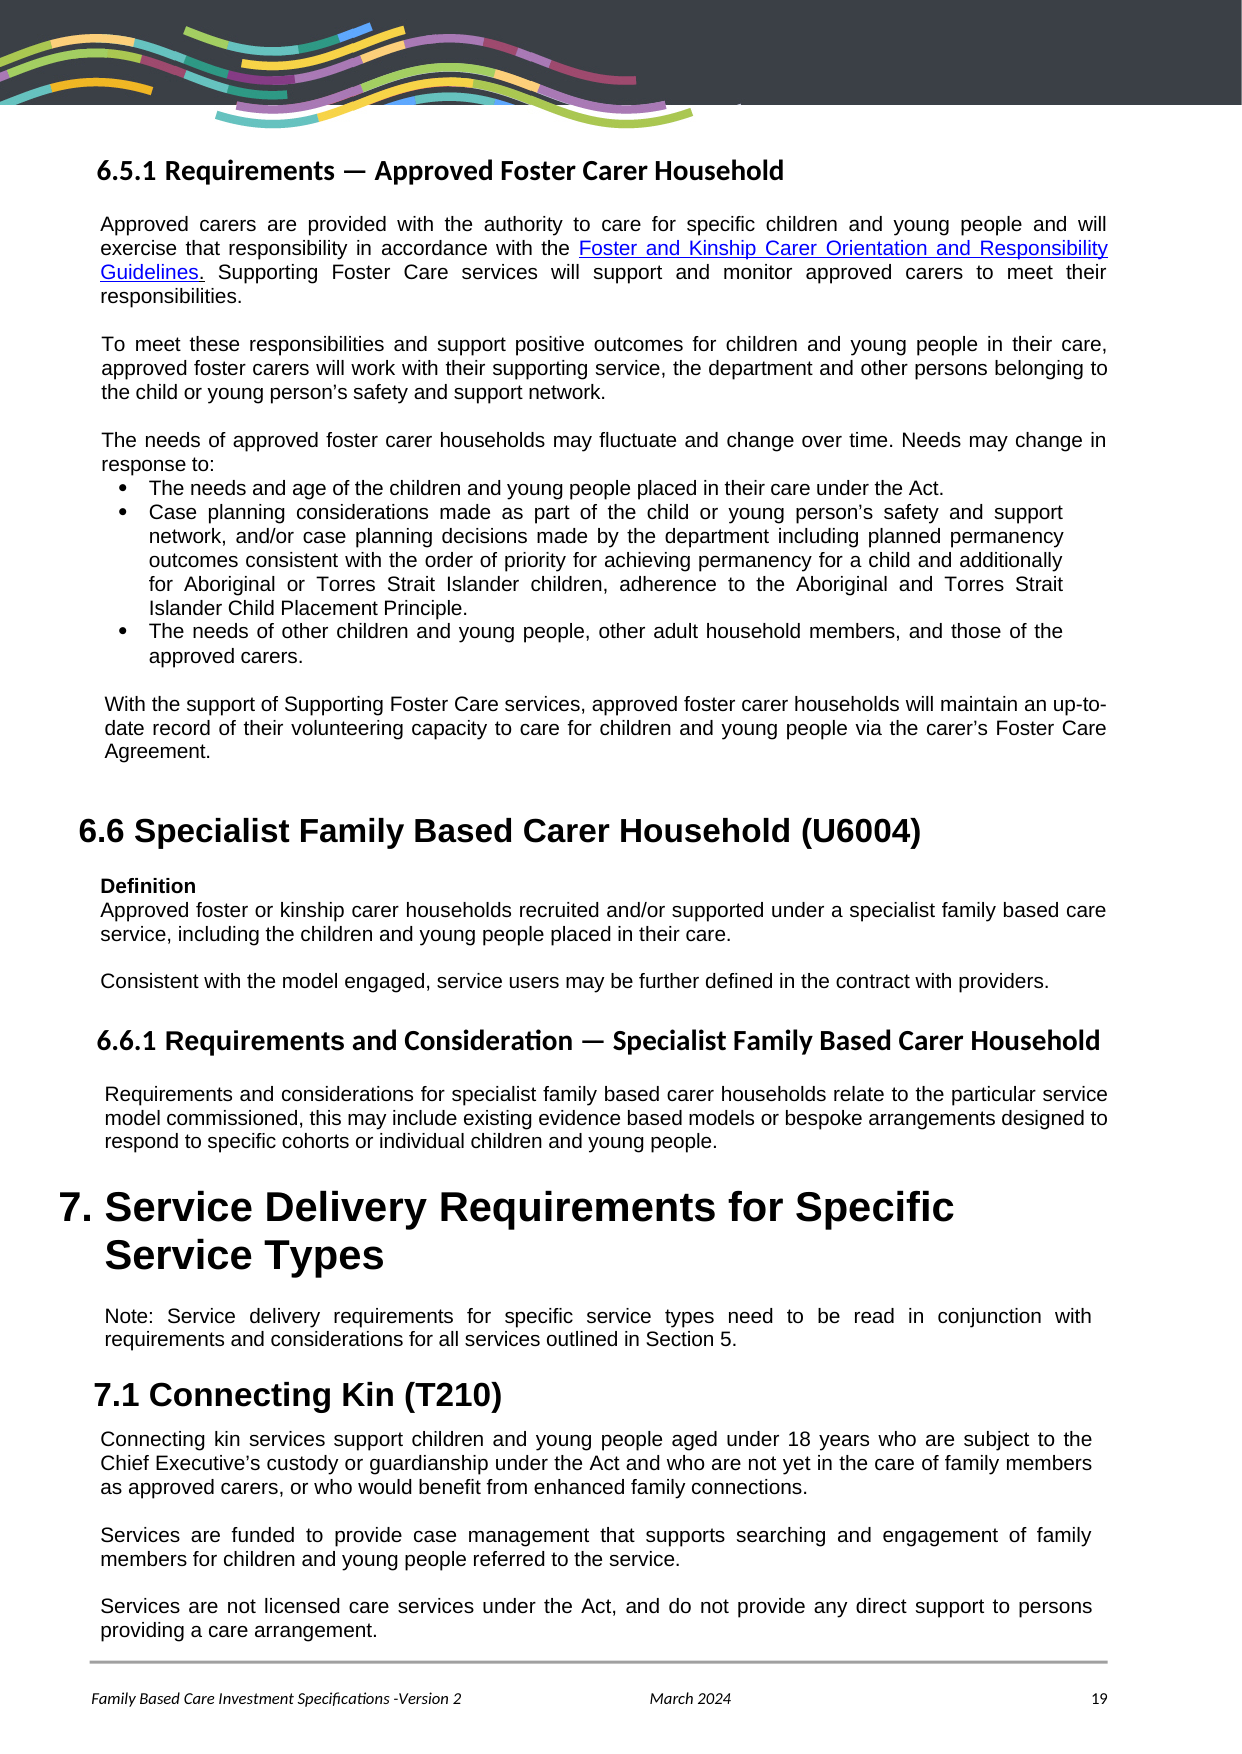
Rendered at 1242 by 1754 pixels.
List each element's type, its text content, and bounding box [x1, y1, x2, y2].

text To meet these responsibilities and support positive outcomes for children and young people in their care, approved foster carers will work with their supporting service, the department and other persons belonging to the child or young person’s safety and support network. [101, 332, 1108, 403]
text Services are funded to provide case management that supports searching and engagement of family members for children and young people referred to the service. [100, 1522, 1094, 1570]
subtitle Requirements — Approved Foster Carer Household [96, 152, 1107, 188]
text The needs of approved foster carer households may fluctuate and change over time. Needs may change in response to: [101, 427, 1108, 475]
text Approved foster or kinship carer households recruited and/or supported under a specialist family based care service, including the children and young people placed in their care. [100, 897, 1108, 945]
subtitle Connecting Kin (T210) [93, 1376, 1094, 1414]
text Connecting kin services support children and young people aged under 18 years who are subject to the Chief Executive’s custody or guardianship under the Act and who are not yet in the care of family members as approved carers, or who would benefit from enhanced family connections. [100, 1427, 1094, 1498]
text Requirements and considerations for specialist family based carer households relate to the particular service model commissioned, this may include existing evidence based models or bespoke arrangements designed to respond to specific cohorts or individual children and young people. [104, 1081, 1108, 1153]
subtitle Service Delivery Requirements for Specific Service Types [58, 1182, 1107, 1278]
list The needs and age of the children and young people placed in their care under the Act. [119, 475, 1064, 499]
list The needs of other children and young people, other adult household members, and those of the approved carers. [119, 619, 1064, 667]
text With the support of Supporting Foster Care services, approved foster carer households will maintain an up-to-date record of their volunteering capacity to care for children and young people via the carer’s Foster Care Agreement. [104, 691, 1108, 763]
list Case planning considerations made as part of the child or young person’s safety and support network, and/or case planning decisions made by the department including planned permanency outcomes consistent with the order of priority for achieving permanency for a child and additionally for Aboriginal or Torres Strait Islander children, adherence to the Aboriginal and Torres Strait Islander Child Placement Principle. [119, 499, 1064, 619]
text Services are not licensed care services under the Act, and do not provide any direct support to persons providing a care arrangement. [100, 1594, 1094, 1642]
picture [0, 0, 1242, 140]
subtitle Specialist Family Based Carer Household (U6004) [78, 811, 1108, 849]
text Consistent with the model engaged, service users may be further defined in the contract with providers. [100, 969, 1108, 993]
text Definition [100, 873, 1108, 897]
text Approved carers are provided with the authority to care for specific children and young people and will exercise that responsibility in accordance with the Foster and Kinship Carer Orientation and Responsibility Guidelines. Supporting Foster Care services will support and monitor approved carers to meet their responsibilities. [100, 212, 1108, 308]
text Note: Service delivery requirements for specific service types need to be read in conjunction with requirements and considerations for all services outlined in Section 5. [104, 1305, 1094, 1351]
subtitle Requirements and Consideration — Specialist Family Based Carer Household [96, 1022, 1107, 1057]
